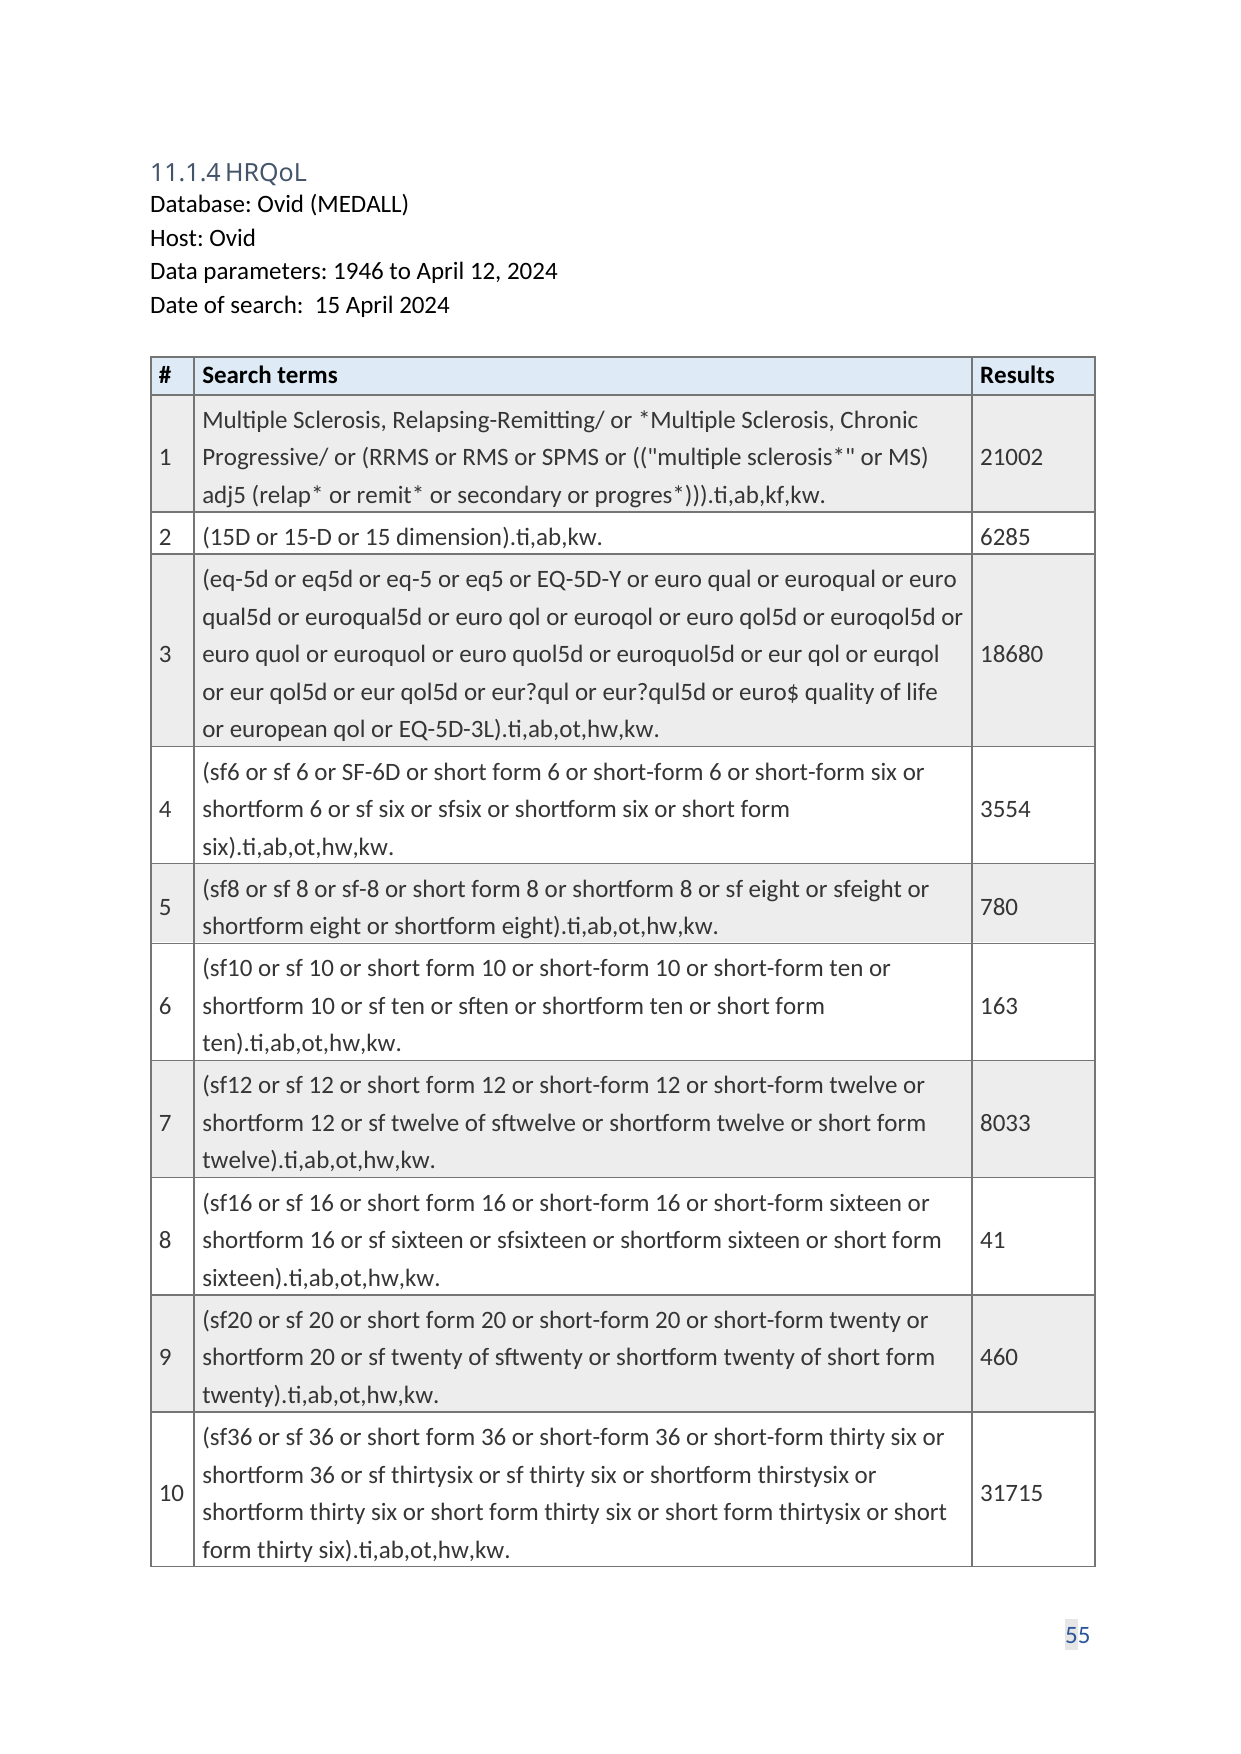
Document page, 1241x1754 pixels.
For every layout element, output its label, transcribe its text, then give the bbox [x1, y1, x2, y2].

table_cell 8 [152, 1178, 193, 1294]
table_cell 41 [973, 1178, 1094, 1294]
table_cell 4 [152, 747, 193, 863]
table_cell (sf16 or sf 16 or short form 16 or short-form 16 or short-form sixteen or shortform 16 or sf sixteen or sfsixteen or shortform sixteen or short form sixteen).ti,ab,ot,hw,kw. [195, 1178, 971, 1294]
text Database: Ovid (MEDALL) [150, 188, 1090, 219]
table_cell (sf36 or sf 36 or short form 36 or short-form 36 or short-form thirty six or shortform 36 or sf thirtysix or sf thirty six or shortform thirstysix or shortform thirty six or short form thirty six or short form thirtysix or short form thirty six).ti,ab,ot,hw,kw. [195, 1413, 971, 1566]
table_cell 1 [152, 396, 193, 511]
table_cell (sf10 or sf 10 or short form 10 or short-form 10 or short-form ten or shortform 10 or sf ten or sften or shortform ten or short form ten).ti,ab,ot,hw,kw. [195, 944, 971, 1059]
table_cell 163 [973, 944, 1094, 1059]
text Data parameters: 1946 to April 12, 2024 [150, 255, 1090, 286]
table_cell 18680 [973, 555, 1094, 746]
table_cell (sf6 or sf 6 or SF-6D or short form 6 or short-form 6 or short-form six or shortform 6 or sf six or sfsix or shortform six or short form six).ti,ab,ot,hw,kw. [195, 747, 971, 863]
table_cell (sf20 or sf 20 or short form 20 or short-form 20 or short-form twenty or shortform 20 or sf twenty of sftwenty or shortform twenty of short form twenty).ti,ab,ot,hw,kw. [195, 1296, 971, 1411]
table_header # [152, 358, 193, 394]
table_cell 7 [152, 1061, 193, 1177]
table_header Search terms [195, 358, 971, 394]
table_cell 460 [973, 1296, 1094, 1411]
text Host: Ovid [150, 222, 1090, 252]
table_cell 2 [152, 513, 193, 553]
table_cell (eq-5d or eq5d or eq-5 or eq5 or EQ-5D-Y or euro qual or euroqual or euro qual5d or euroqual5d or euro qol or euroqol or euro qol5d or euroqol5d or euro quol or euroquol or euro quol5d or euroquol5d or eur qol or eurqol or eur qol5d or eur qol5d or eur?qul or eur?qul5d or euro$ quality of life or european qol or EQ-5D-3L).ti,ab,ot,hw,kw. [195, 555, 971, 746]
table_cell Multiple Sclerosis, Relapsing-Remitting/ or *Multiple Sclerosis, Chronic Progressive/ or (RRMS or RMS or SPMS or (("multiple sclerosis*" or MS) adj5 (relap* or remit* or secondary or progres*))).ti,ab,kf,kw. [195, 396, 971, 511]
text Date of search: 15 April 2024 [150, 289, 1090, 319]
subtitle HRQoL [150, 154, 1090, 188]
table_cell 31715 [973, 1413, 1094, 1566]
table_cell 10 [152, 1413, 193, 1566]
table_cell 5 [152, 864, 193, 942]
table_header Results [973, 358, 1094, 394]
table_cell (sf8 or sf 8 or sf-8 or short form 8 or shortform 8 or sf eight or sfeight or shortform eight or shortform eight).ti,ab,ot,hw,kw. [195, 864, 971, 942]
table_cell 3554 [973, 747, 1094, 863]
table_cell 6 [152, 944, 193, 1059]
table_cell (15D or 15-D or 15 dimension).ti,ab,kw. [195, 513, 971, 553]
table_cell 8033 [973, 1061, 1094, 1177]
table_cell (sf12 or sf 12 or short form 12 or short-form 12 or short-form twelve or shortform 12 or sf twelve of sftwelve or shortform twelve or short form twelve).ti,ab,ot,hw,kw. [195, 1061, 971, 1177]
table_cell 6285 [973, 513, 1094, 553]
table_cell 9 [152, 1296, 193, 1411]
table_cell 21002 [973, 396, 1094, 511]
table_cell 3 [152, 555, 193, 746]
table_cell 780 [973, 864, 1094, 942]
